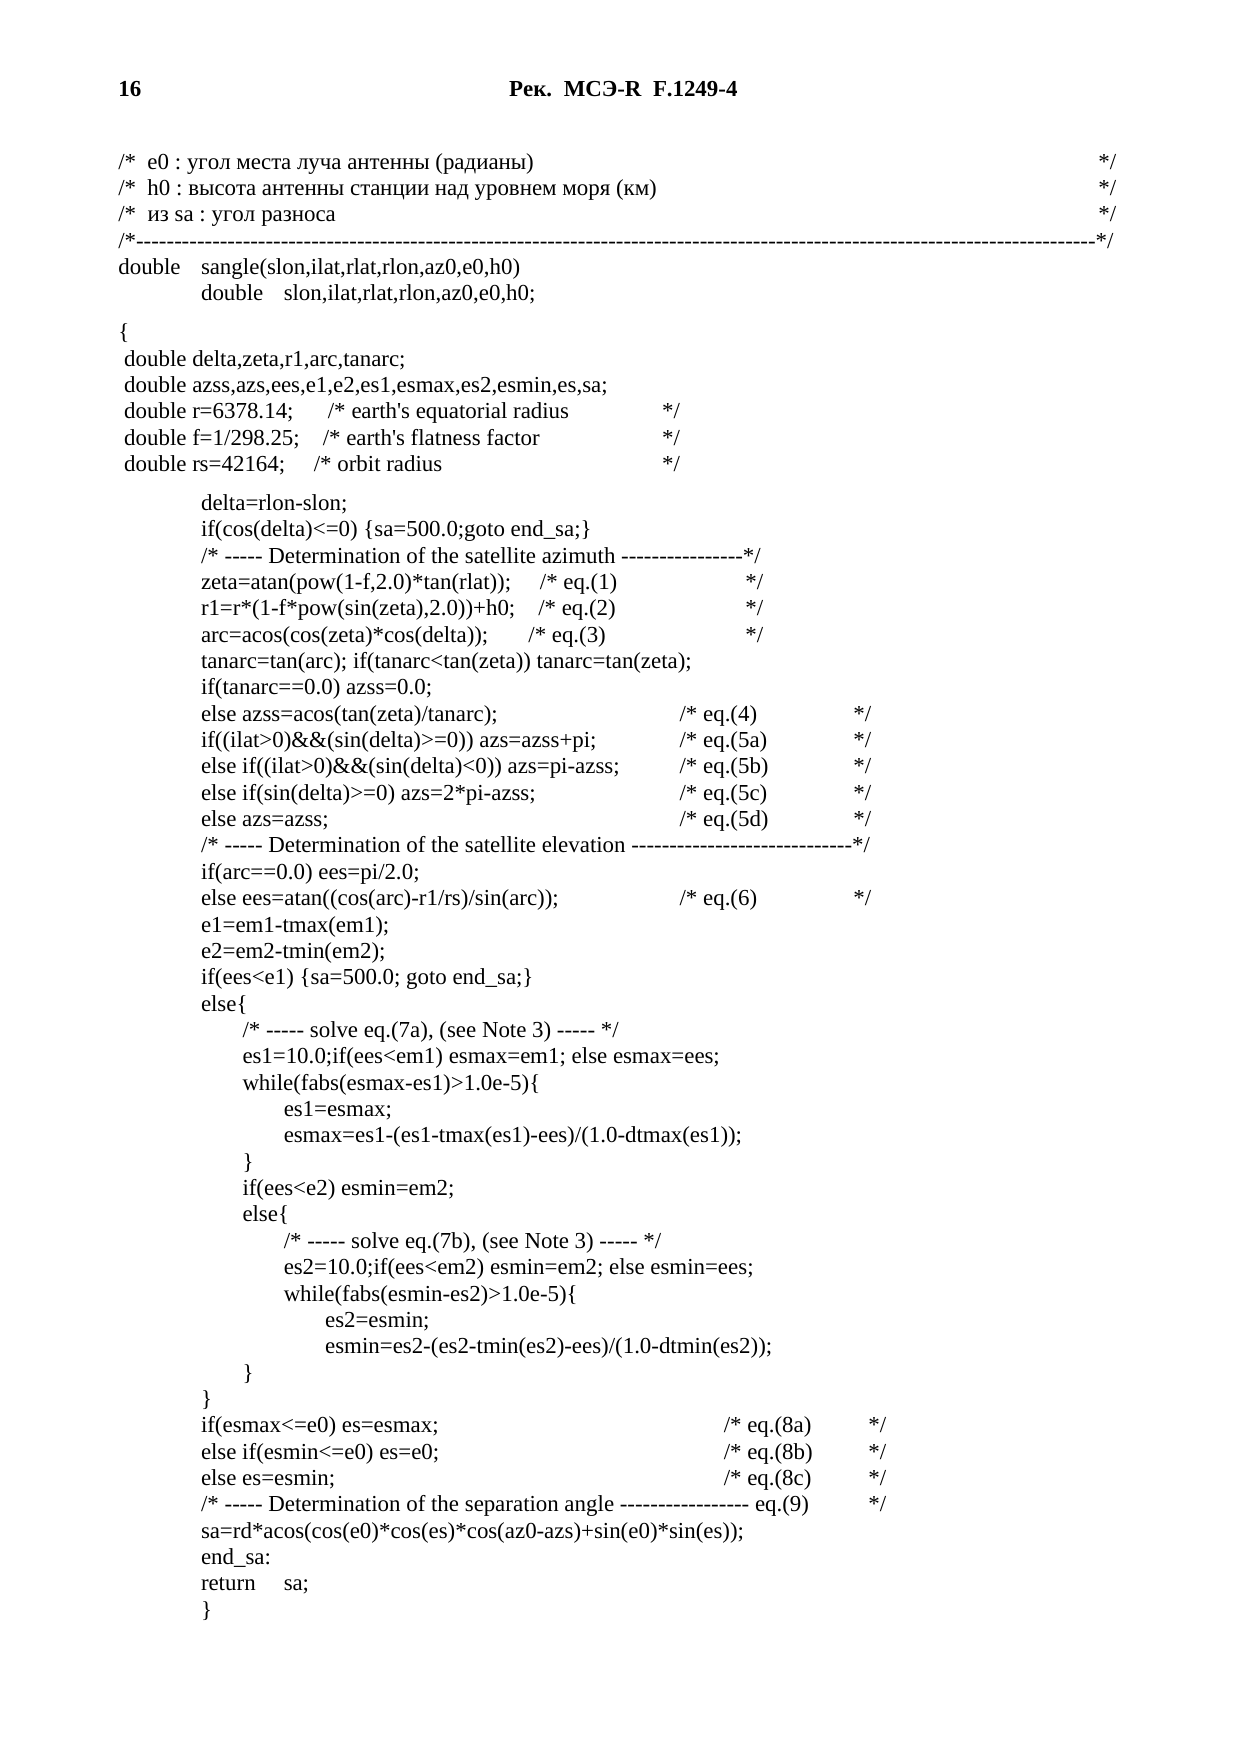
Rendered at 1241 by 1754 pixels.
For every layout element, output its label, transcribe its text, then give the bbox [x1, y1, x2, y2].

text if(arc==0.0) ees=pi/2.0; [118, 858, 1122, 884]
text while(fabs(esmax-es1)>1.0e-5){ [118, 1069, 1122, 1095]
text return sa; [118, 1569, 1122, 1596]
text else{ [118, 1201, 1122, 1227]
text e2=em2-tmin(em2); [118, 937, 1122, 963]
text es2=esmin; [118, 1306, 1122, 1332]
text delta=rlon-slon; [118, 489, 1122, 515]
text } [118, 1359, 1122, 1385]
text sa=rd*acos(cos(e0)*cos(es)*cos(az0-azs)+sin(e0)*sin(es)); [118, 1517, 1122, 1543]
text double sangle(slon,ilat,rlat,rlon,az0,e0,h0) [118, 253, 1122, 279]
text if(ees<e1) {sa=500.0; goto end_sa;} [118, 963, 1122, 990]
text /* из sa : угол разноса */ [118, 200, 1122, 227]
text zeta=atan(pow(1-f,2.0)*tan(rlat)); /* eq.(1) */ [118, 568, 1122, 594]
text arc=acos(cos(zeta)*cos(delta)); /* eq.(3) */ [118, 621, 1122, 647]
text while(fabs(esmin-es2)>1.0e-5){ [118, 1279, 1122, 1306]
text double f=1/298.25; /* earth's flatness factor */ [118, 424, 1122, 450]
text double r=6378.14; /* earth's equatorial radius */ [118, 397, 1122, 424]
text es2=10.0;if(ees<em2) esmin=em2; else esmin=ees; [118, 1253, 1122, 1279]
text esmin=es2-(es2-tmin(es2)-ees)/(1.0-dtmin(es2)); [118, 1332, 1122, 1359]
text if(ees<e2) esmin=em2; [118, 1174, 1122, 1201]
text { [118, 318, 1122, 345]
text /* e0 : угол места луча антенны (радианы) */ [118, 148, 1122, 174]
text double azss,azs,ees,e1,e2,es1,esmax,es2,esmin,es,sa; [118, 371, 1122, 397]
text es1=10.0;if(ees<em1) esmax=em1; else esmax=ees; [118, 1042, 1122, 1069]
text if(esmax<=e0) es=esmax; /* eq.(8a) */ [118, 1411, 1122, 1438]
text double delta,zeta,r1,arc,tanarc; [118, 345, 1122, 371]
text } [118, 1385, 1122, 1411]
text else ees=atan((cos(arc)-r1/rs)/sin(arc)); /* eq.(6) */ [118, 884, 1122, 911]
text /* ----- Determination of the satellite azimuth ----------------*/ [118, 542, 1122, 568]
text if(cos(delta)<=0) {sa=500.0;goto end_sa;} [118, 515, 1122, 542]
text /* ----- solve eq.(7b), (see Note 3) ----- */ [118, 1227, 1122, 1253]
text tanarc=tan(arc); if(tanarc<tan(zeta)) tanarc=tan(zeta); [118, 647, 1122, 673]
text double slon,ilat,rlat,rlon,az0,e0,h0; [118, 279, 1122, 306]
text else if((ilat>0)&&(sin(delta)<0)) azs=pi-azss; /* eq.(5b) */ [118, 752, 1122, 779]
text /* ----- solve eq.(7a), (see Note 3) ----- */ [118, 1016, 1122, 1042]
text e1=em1-tmax(em1); [118, 911, 1122, 937]
text esmax=es1-(es1-tmax(es1)-ees)/(1.0-dtmax(es1)); [118, 1121, 1122, 1148]
text else es=esmin; /* eq.(8c) */ [118, 1464, 1122, 1490]
text es1=esmax; [118, 1095, 1122, 1121]
text } [118, 1148, 1122, 1174]
text } [118, 1596, 1122, 1622]
text double rs=42164; /* orbit radius */ [118, 450, 1122, 476]
text else if(esmin<=e0) es=e0; /* eq.(8b) */ [118, 1438, 1122, 1464]
text else if(sin(delta)>=0) azs=2*pi-azss; /* eq.(5c) */ [118, 779, 1122, 805]
text /* ----- Determination of the satellite elevation -----------------------------*/ [118, 832, 1122, 858]
text r1=r*(1-f*pow(sin(zeta),2.0))+h0; /* eq.(2) */ [118, 594, 1122, 621]
text /* h0 : высота антенны станции над уровнем моря (км) */ [118, 174, 1122, 200]
text end_sa: [118, 1543, 1122, 1569]
text if(tanarc==0.0) azss=0.0; [118, 673, 1122, 700]
text else azs=azss; /* eq.(5d) */ [118, 805, 1122, 832]
text if((ilat>0)&&(sin(delta)>=0)) azs=azss+pi; /* eq.(5a) */ [118, 726, 1122, 752]
text else azss=acos(tan(zeta)/tanarc); /* eq.(4) */ [118, 700, 1122, 726]
text /* ----- Determination of the separation angle ----------------- eq.(9) */ [118, 1490, 1122, 1517]
text /*------------------------------------------------------------------------------------------------------------------------------*/ [118, 227, 1122, 253]
text else{ [118, 990, 1122, 1016]
